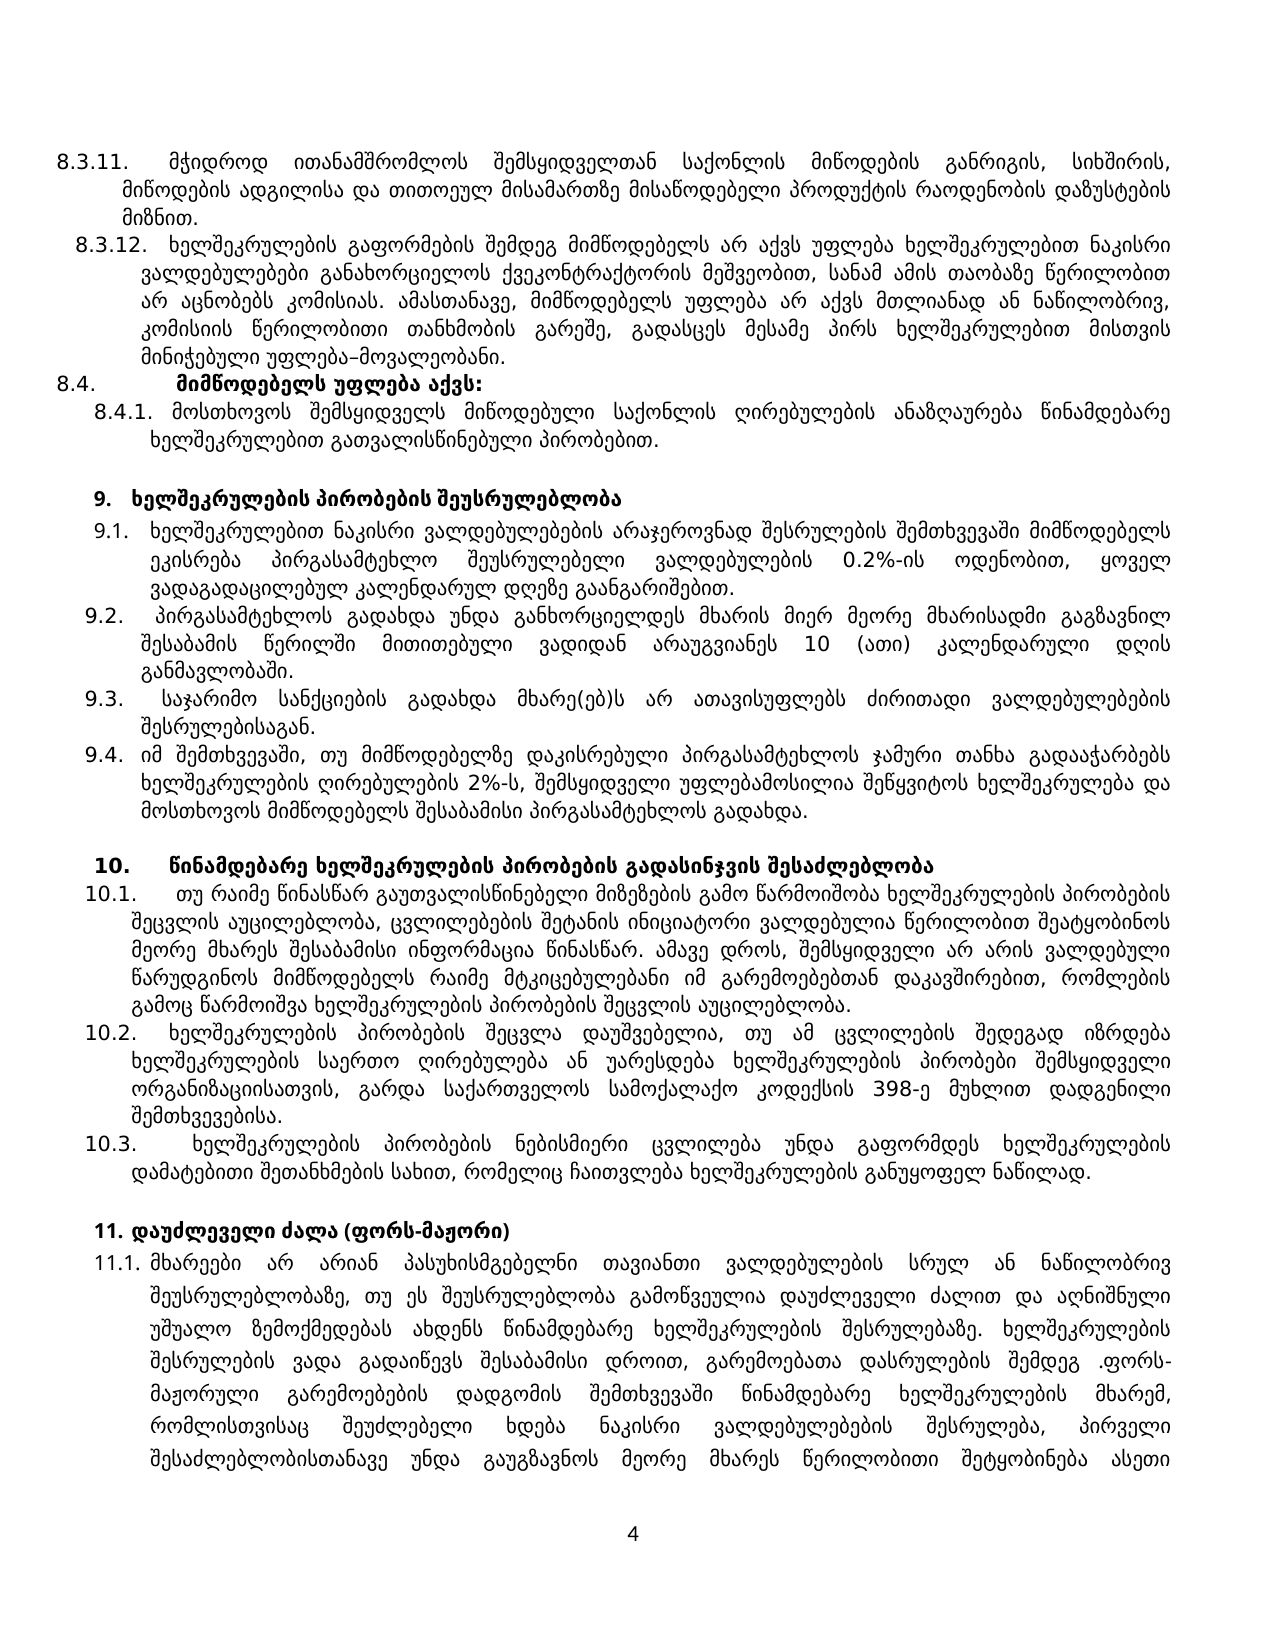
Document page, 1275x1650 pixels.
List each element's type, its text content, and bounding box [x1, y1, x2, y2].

list 8.4.1. მოსთხოვოს შემსყიდველს მიწოდებული საქონლის ღირებულების ანაზღაურება წინამდებარე ხელშეკრულებით გათვალისწინებული პირობებით. [94, 400, 1172, 452]
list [94, 1248, 1172, 1472]
list ხელშეკრულების პირობების ნებისმიერი ცვლილება უნდა გაფორმდეს ხელშეკრულების დამატებითი შეთანხმების სახით, რომელიც ჩაითვლება ხელშეკრულების განუყოფელ ნაწილად. [84, 1132, 1172, 1184]
list ხელშეკრულების გაფორმების შემდეგ მიმწოდებელს არ აქვს უფლება ხელშეკრულებით ნაკისრი ვალდებულებები განახორციელოს ქვეკონტრაქტორის მეშვეობით, სანამ ამის თაობაზე წერილობით არ აცნობებს კომისიას. ამასთანავე, მიმწოდებელს უფლება არ აქვს მთლიანად ან ნაწილობრივ, კომისიის წერილობითი თანხმობის გარეშე, გადასცეს მესამე პირს ხელშეკრულებით მისთვის მინიჭებული უფლება–მოვალეობანი. [75, 233, 1172, 369]
list დაუძლეველი ძალა (ფორს-მაჟორი) [94, 1216, 1172, 1244]
list მიმწოდებელს უფლება აქვს: [56, 372, 1172, 397]
list იმ შემთხვევაში, თუ მიმწოდებელზე დაკისრებული პირგასამტეხლოს ჯამური თანხა გადააჭარბებს ხელშეკრულების ღირებულების 2%-ს, შემსყიდველი უფლებამოსილია შეწყვიტოს ხელშეკრულება და მოსთხოვოს მიმწოდებელს შესაბამისი პირგასამტეხლოს გადახდა. [84, 743, 1172, 823]
list ხელშეკრულებით ნაკისრი ვალდებულებების არაჯეროვნად შესრულების შემთხვევაში მიმწოდებელს ეკისრება პირგასამტეხლო შეუსრულებელი ვალდებულების 0.2%-ის ოდენობით, ყოველ ვადაგადაცილებულ კალენდარულ დღეზე გაანგარიშებით. [94, 516, 1172, 600]
list პირგასამტეხლოს გადახდა უნდა განხორციელდეს მხარის მიერ მეორე მხარისადმი გაგზავნილ შესაბამის წერილში მითითებული ვადიდან არაუგვიანეს 10 (ათი) კალენდარული დღის განმავლობაში. [84, 604, 1172, 684]
list ხელშეკრულების პირობების შეცვლა დაუშვებელია, თუ ამ ცვლილების შედეგად იზრდება ხელშეკრულების საერთო ღირებულება ან უარესდება ხელშეკრულების პირობები შემსყიდველი ორგანიზაციისათვის, გარდა საქართველოს სამოქალაქო კოდექსის 398-ე მუხლით დადგენილი შემთხვევებისა. [84, 1021, 1172, 1129]
list ხელშეკრულების პირობების შეუსრულებლობა [94, 484, 1172, 512]
list საჯარიმო სანქციების გადახდა მხარე(ებ)ს არ ათავისუფლებს ძირითადი ვალდებულებების შესრულებისაგან. [84, 687, 1172, 739]
list მჭიდროდ ითანამშრომლოს შემსყიდველთან საქონლის მიწოდების განრიგის, სიხშირის, მიწოდების ადგილისა და თითოეულ მისამართზე მისაწოდებელი პროდუქტის რაოდენობის დაზუსტების მიზნით. [56, 150, 1172, 230]
list წინამდებარე ხელშეკრულების პირობების გადასინჯვის შესაძლებლობა [94, 854, 1172, 878]
list თუ რაიმე წინასწარ გაუთვალისწინებელი მიზეზების გამო წარმოიშობა ხელშეკრულების პირობების შეცვლის აუცილებლობა, ცვლილებების შეტანის ინიციატორი ვალდებულია წერილობით შეატყობინოს მეორე მხარეს შესაბამისი ინფორმაცია წინასწარ. ამავე დროს, შემსყიდველი არ არის ვალდებული წარუდგინოს მიმწოდებელს რაიმე მტკიცებულებანი იმ გარემოებებთან დაკავშირებით, რომლების გამოც წარმოიშვა ხელშეკრულების პირობების შეცვლის აუცილებლობა. [84, 882, 1172, 1018]
